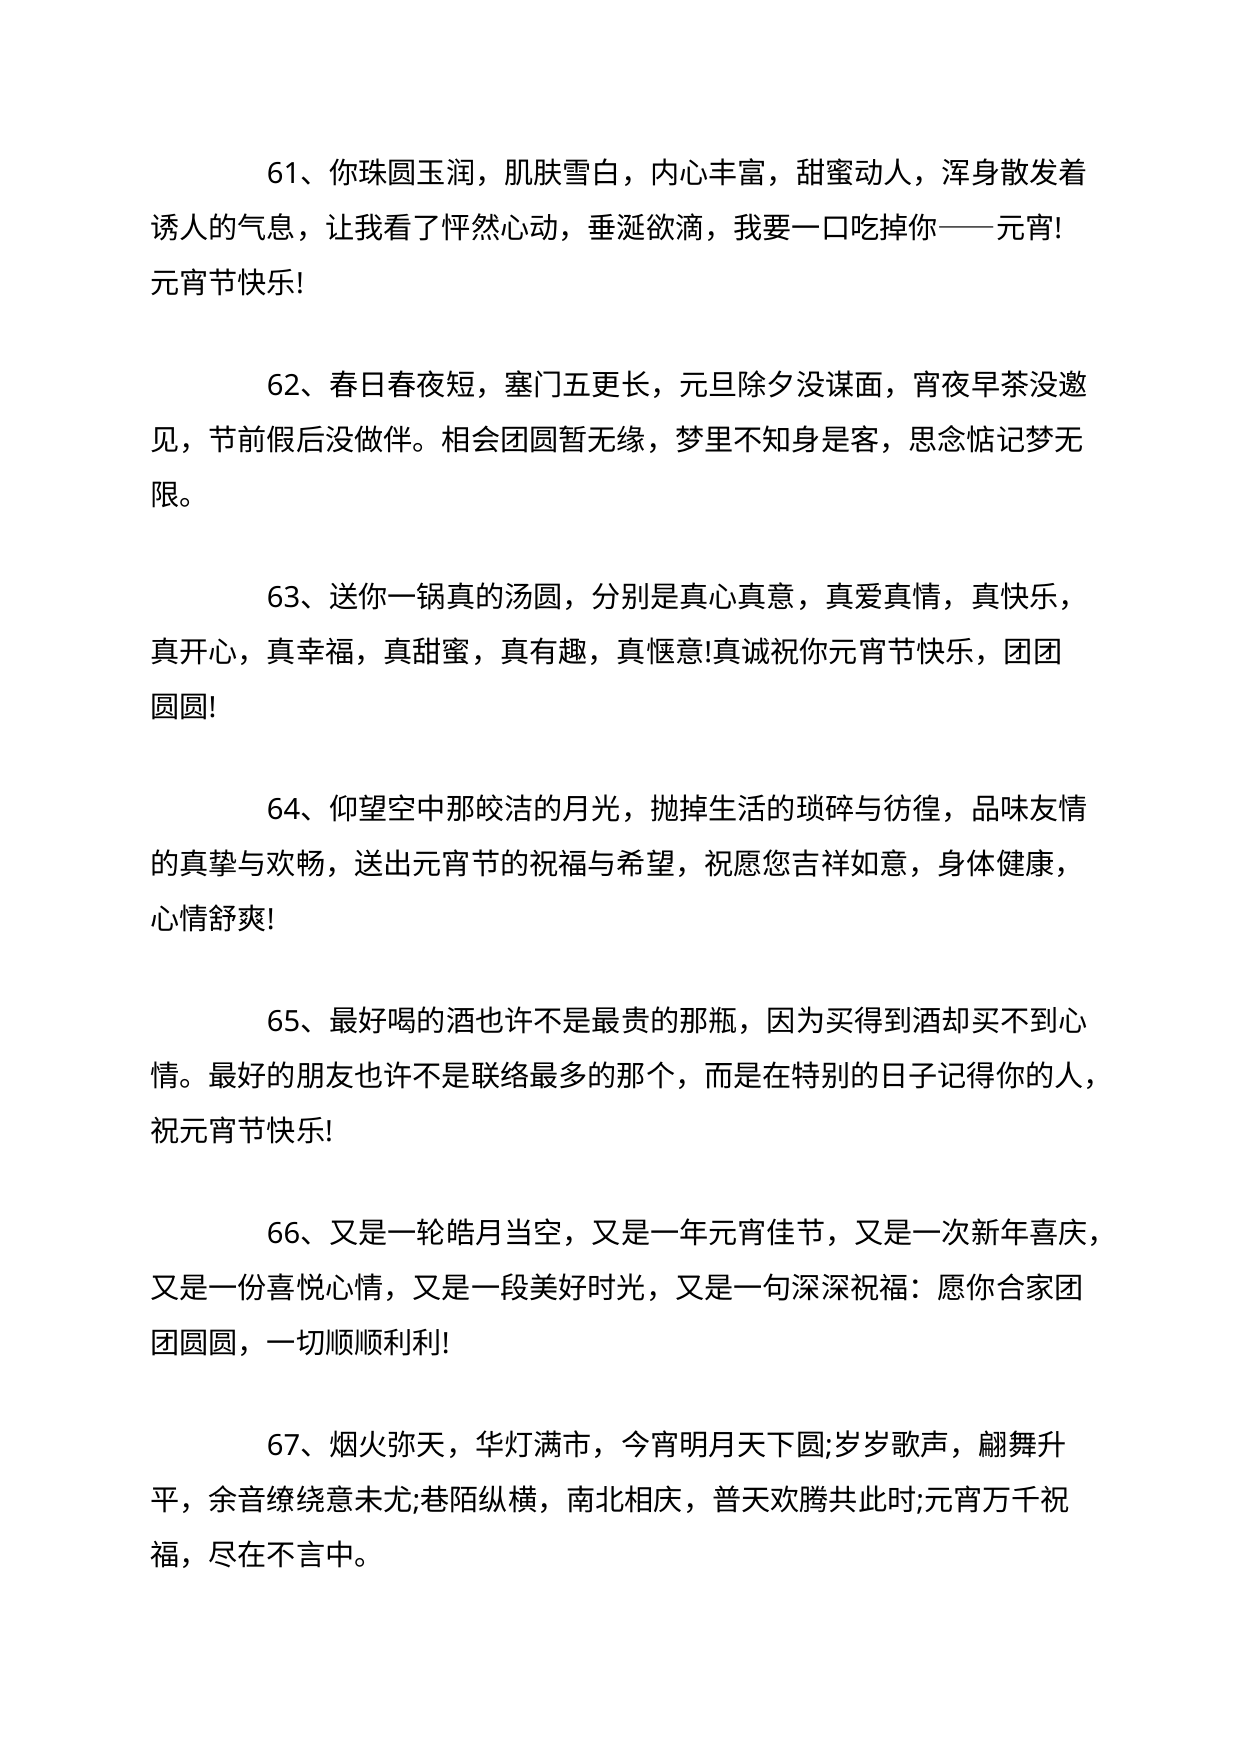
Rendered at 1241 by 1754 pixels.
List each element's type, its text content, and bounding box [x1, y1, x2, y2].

text 65、最好喝的酒也许不是最贵的那瓶，因为买得到酒却买不到心情。最好的朋友也许不是联络最多的那个，而是在特别的日子记得你的人，祝元宵节快乐! [150, 997, 1090, 1150]
text 63、送你一锅真的汤圆，分别是真心真意，真爱真情，真快乐，真开心，真幸福，真甜蜜，真有趣，真惬意!真诚祝你元宵节快乐，团团圆圆! [150, 574, 1090, 726]
text 66、又是一轮皓月当空，又是一年元宵佳节，又是一次新年喜庆，又是一份喜悦心情，又是一段美好时光，又是一句深深祝福：愿你合家团团圆圆，一切顺顺利利! [150, 1209, 1090, 1362]
text 64、仰望空中那皎洁的月光，抛掉生活的琐碎与彷徨，品味友情的真挚与欢畅，送出元宵节的祝福与希望，祝愿您吉祥如意，身体健康，心情舒爽! [150, 786, 1090, 938]
text 67、烟火弥天，华灯满市，今宵明月天下圆;岁岁歌声，翩舞升平，余音缭绕意未尤;巷陌纵横，南北相庆，普天欢腾共此时;元宵万千祝福，尽在不言中。 [150, 1421, 1090, 1573]
text 61、你珠圆玉润，肌肤雪白，内心丰富，甜蜜动人，浑身散发着诱人的气息，让我看了怦然心动，垂涎欲滴，我要一口吃掉你——元宵!元宵节快乐! [150, 150, 1090, 302]
text 62、春日春夜短，塞门五更长，元旦除夕没谋面，宵夜早茶没邀见，节前假后没做伴。相会团圆暂无缘，梦里不知身是客，思念惦记梦无限。 [150, 362, 1090, 514]
